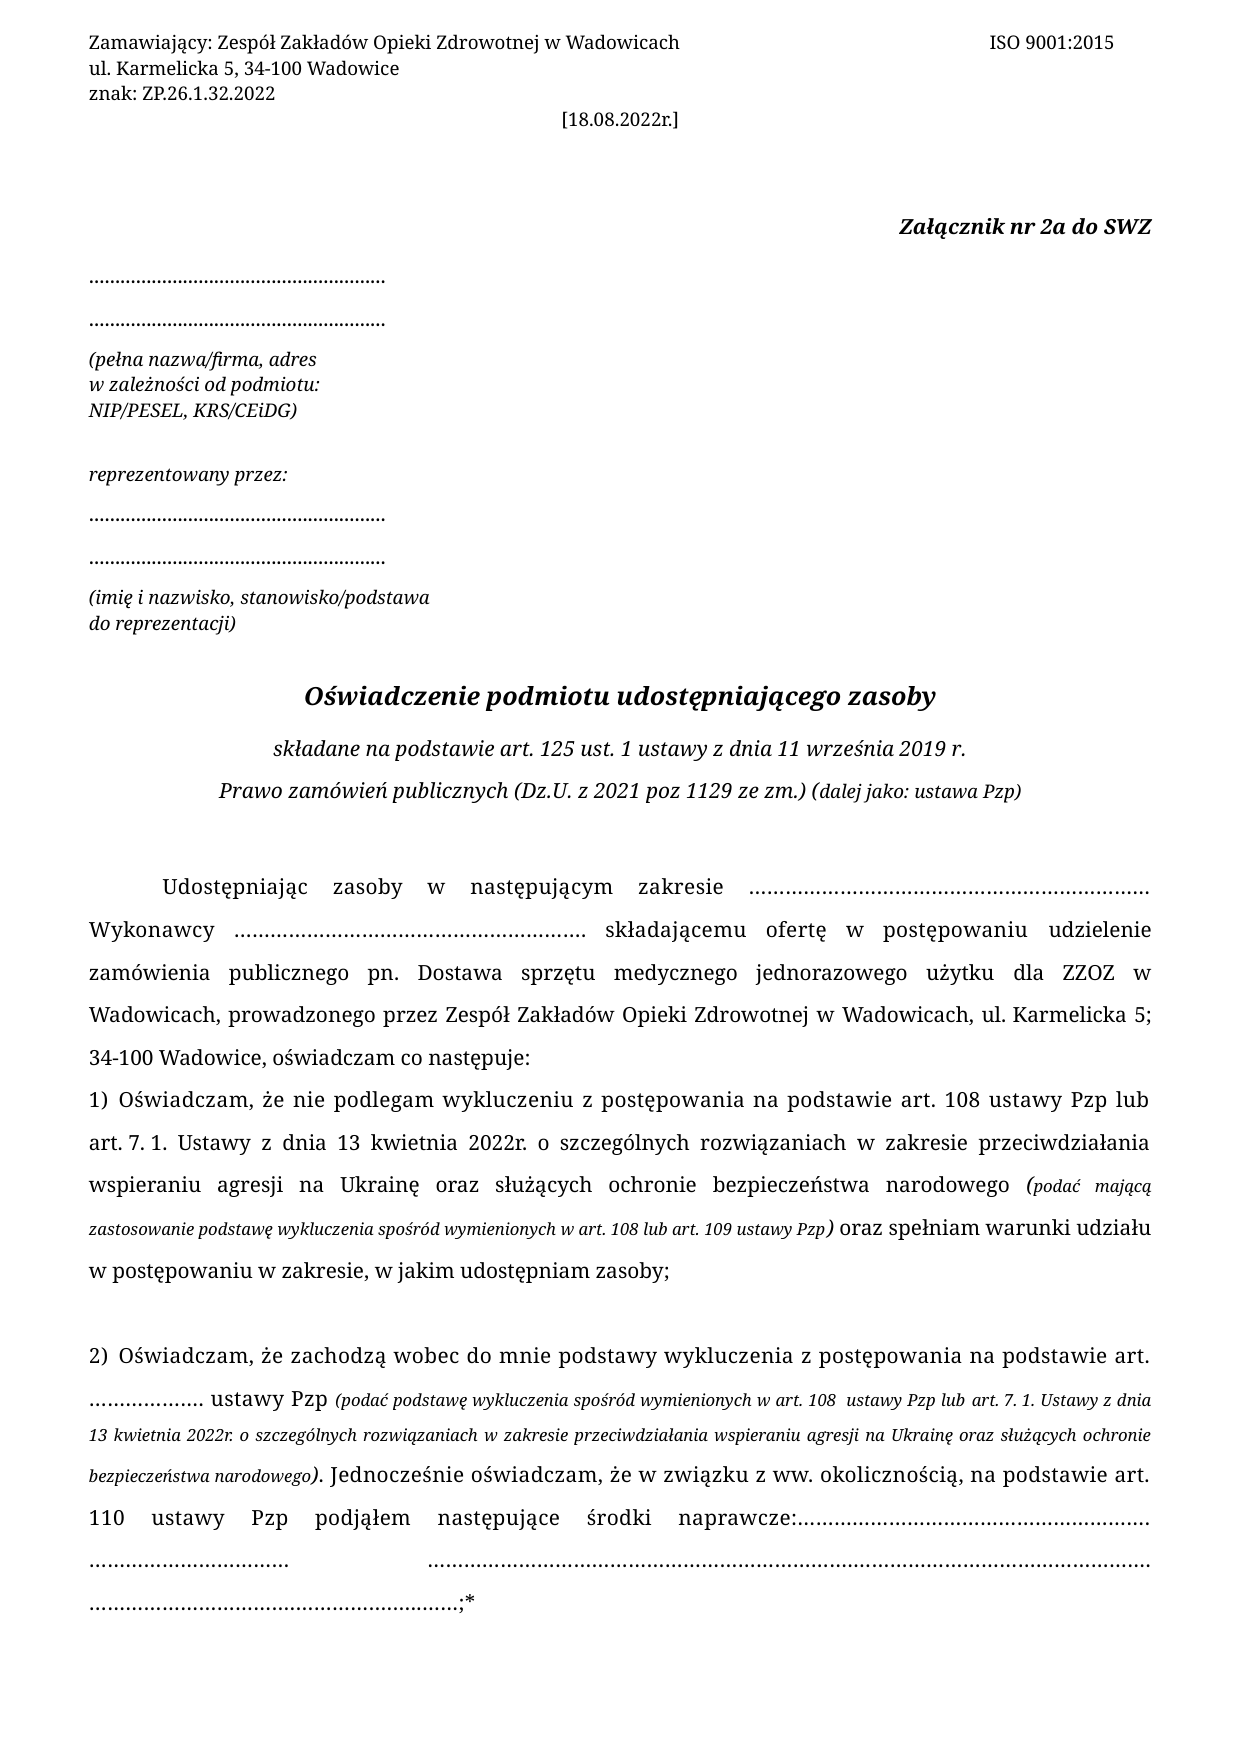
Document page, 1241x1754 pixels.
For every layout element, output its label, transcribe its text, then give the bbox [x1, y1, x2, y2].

text (pełna nazwa/firma, adres [89, 346, 1152, 372]
text (imię i nazwisko, stanowisko/podstawa [89, 584, 1152, 610]
text ......................................................... [89, 261, 1152, 289]
text Prawo zamówień publicznych (Dz.U. z 2021 poz 1129 ze zm.) (dalej jako: ustawa Pzp) [89, 776, 1152, 805]
text NIP/PESEL, KRS/CEiDG) [89, 397, 1152, 423]
text ......................................................... [89, 499, 1152, 528]
text składane na podstawie art. 125 ust. 1 ustawy z dnia 11 września 2019 r. [89, 734, 1152, 762]
text Oświadczenie podmiotu udostępniającego zasoby [89, 678, 1152, 712]
text Udostępniając zasoby w następującym zakresie ………………………………………………………… Wykonawcy …………………………………………………. składającemu ofertę w postępowaniu udzielenie zamówienia publicznego pn. Dostawa sprzętu medycznego jednorazowego użytku dla ZZOZ w Wadowicach, prowadzonego przez Zespół Zakładów Opieki Zdrowotnej w Wadowicach, ul. Karmelicka 5; 34-100 Wadowice, oświadczam co następuje: [89, 872, 1152, 1071]
list Oświadczam, że nie podlegam wykluczeniu z postępowania na podstawie art. 108 ustawy Pzp lub art. 7. 1. Ustawy z dnia 13 kwietnia 2022r. o szczególnych rozwiązaniach w zakresie przeciwdziałania wspieraniu agresji na Ukrainę oraz służących ochronie bezpieczeństwa narodowego (podać mającą zastosowanie podstawę wykluczenia spośród wymienionych w art. 108 lub art. 109 ustawy Pzp) oraz spełniam warunki udziału w postępowaniu w zakresie, w jakim udostępniam zasoby; [89, 1085, 1152, 1284]
text ......................................................... [89, 542, 1152, 570]
text w zależności od podmiotu: [89, 372, 1152, 397]
text ......................................................... [89, 304, 1152, 332]
subtitle Załącznik nr 2a do SWZ [89, 212, 1152, 241]
text reprezentowany przez: [89, 461, 1152, 487]
text do reprezentacji) [89, 610, 1152, 636]
list Oświadczam, że zachodzą wobec do mnie podstawy wykluczenia z postępowania na podstawie art. ………………. ustawy Pzp (podać podstawę wykluczenia spośród wymienionych w art. 108 ustawy Pzp lub art. 7. 1. Ustawy z dnia 13 kwietnia 2022r. o szczególnych rozwiązaniach w zakresie przeciwdziałania wspieraniu agresji na Ukrainę oraz służących ochronie bezpieczeństwa narodowego). Jednocześnie oświadczam, że w związku z ww. okolicznością, na podstawie art. 110 ustawy Pzp podjąłem następujące środki naprawcze:………………………………………………….…………………………… …………………………………………………………….………………………………………….…………………………….…………….…..……;* [89, 1341, 1152, 1617]
